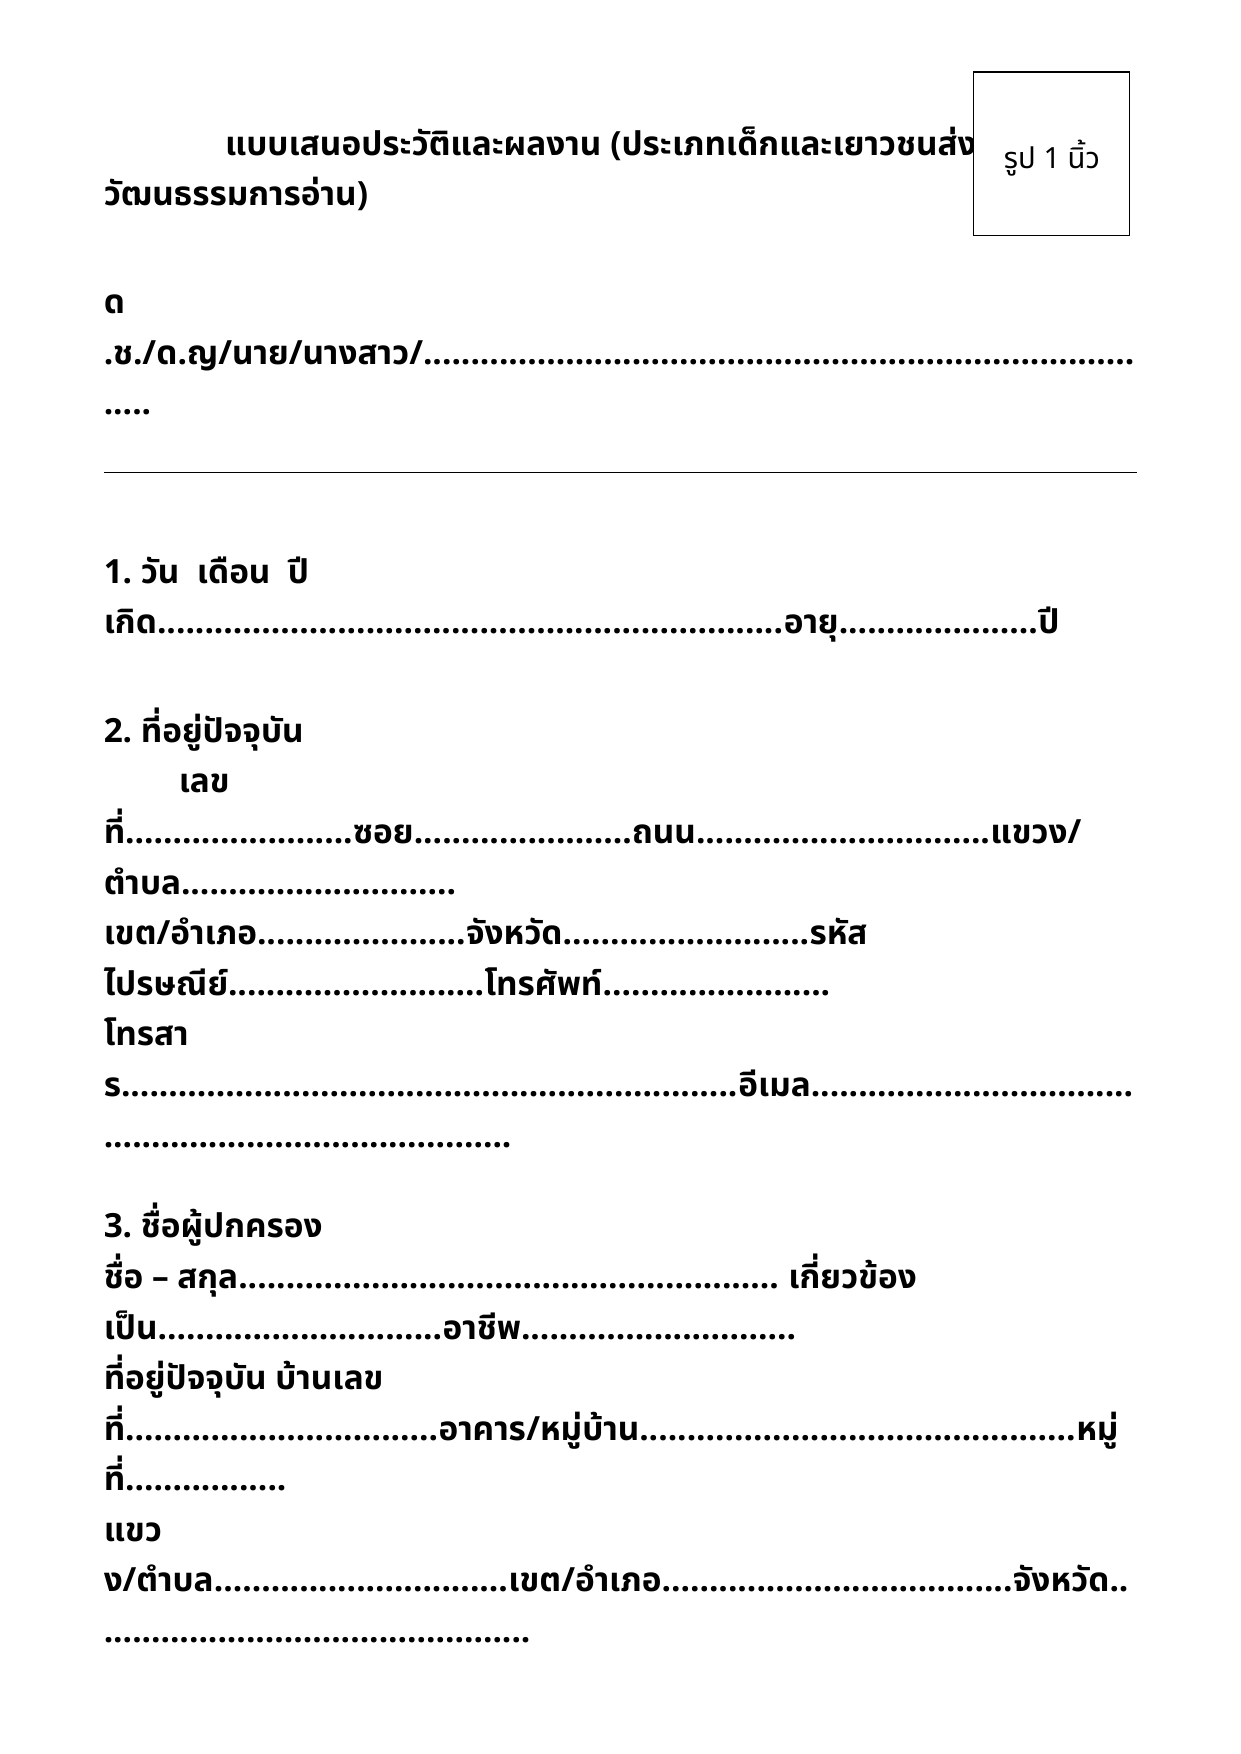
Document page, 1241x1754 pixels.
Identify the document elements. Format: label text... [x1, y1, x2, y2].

text 1. วัน เดือน ปี เกิด..................................................................อายุ.....................ปี [103, 548, 1137, 649]
text ชื่อ – สกุล......................................................... เกี่ยวข้องเป็น..............................อาชีพ............................. [103, 1253, 1137, 1354]
text โทรสาร.................................................................อีเมล............................................................................. [103, 1010, 1137, 1157]
text 3. ชื่อผู้ปกครอง [103, 1202, 1137, 1253]
text ที่อยู่ปัจจุบัน บ้านเลขที่.................................อาคาร/หมู่บ้าน..............................................หมู่ที่................. แขวง/ตำบล...............................เขต/อำเภอ.....................................จังหวัด............................................... [103, 1354, 1137, 1652]
text เลขที่........................ซอย.......................ถนน...............................แขวง/ตำบล............................. [103, 757, 1137, 909]
text 2. ที่อยู่ปัจจุบัน [103, 707, 1137, 757]
text เขต/อำเภอ......................จังหวัด..........................รหัสไปรษณีย์...........................โทรศัพท์........................ [103, 909, 1137, 1010]
text แบบเสนอประวัติและผลงาน (ประเภทเด็กและเยาวชนส่งเสริมวัฒนธรรมการอ่าน) [103, 119, 973, 221]
text ด.ช./ด.ญ/นาย/นางสาว/................................................................................ [103, 249, 1137, 424]
